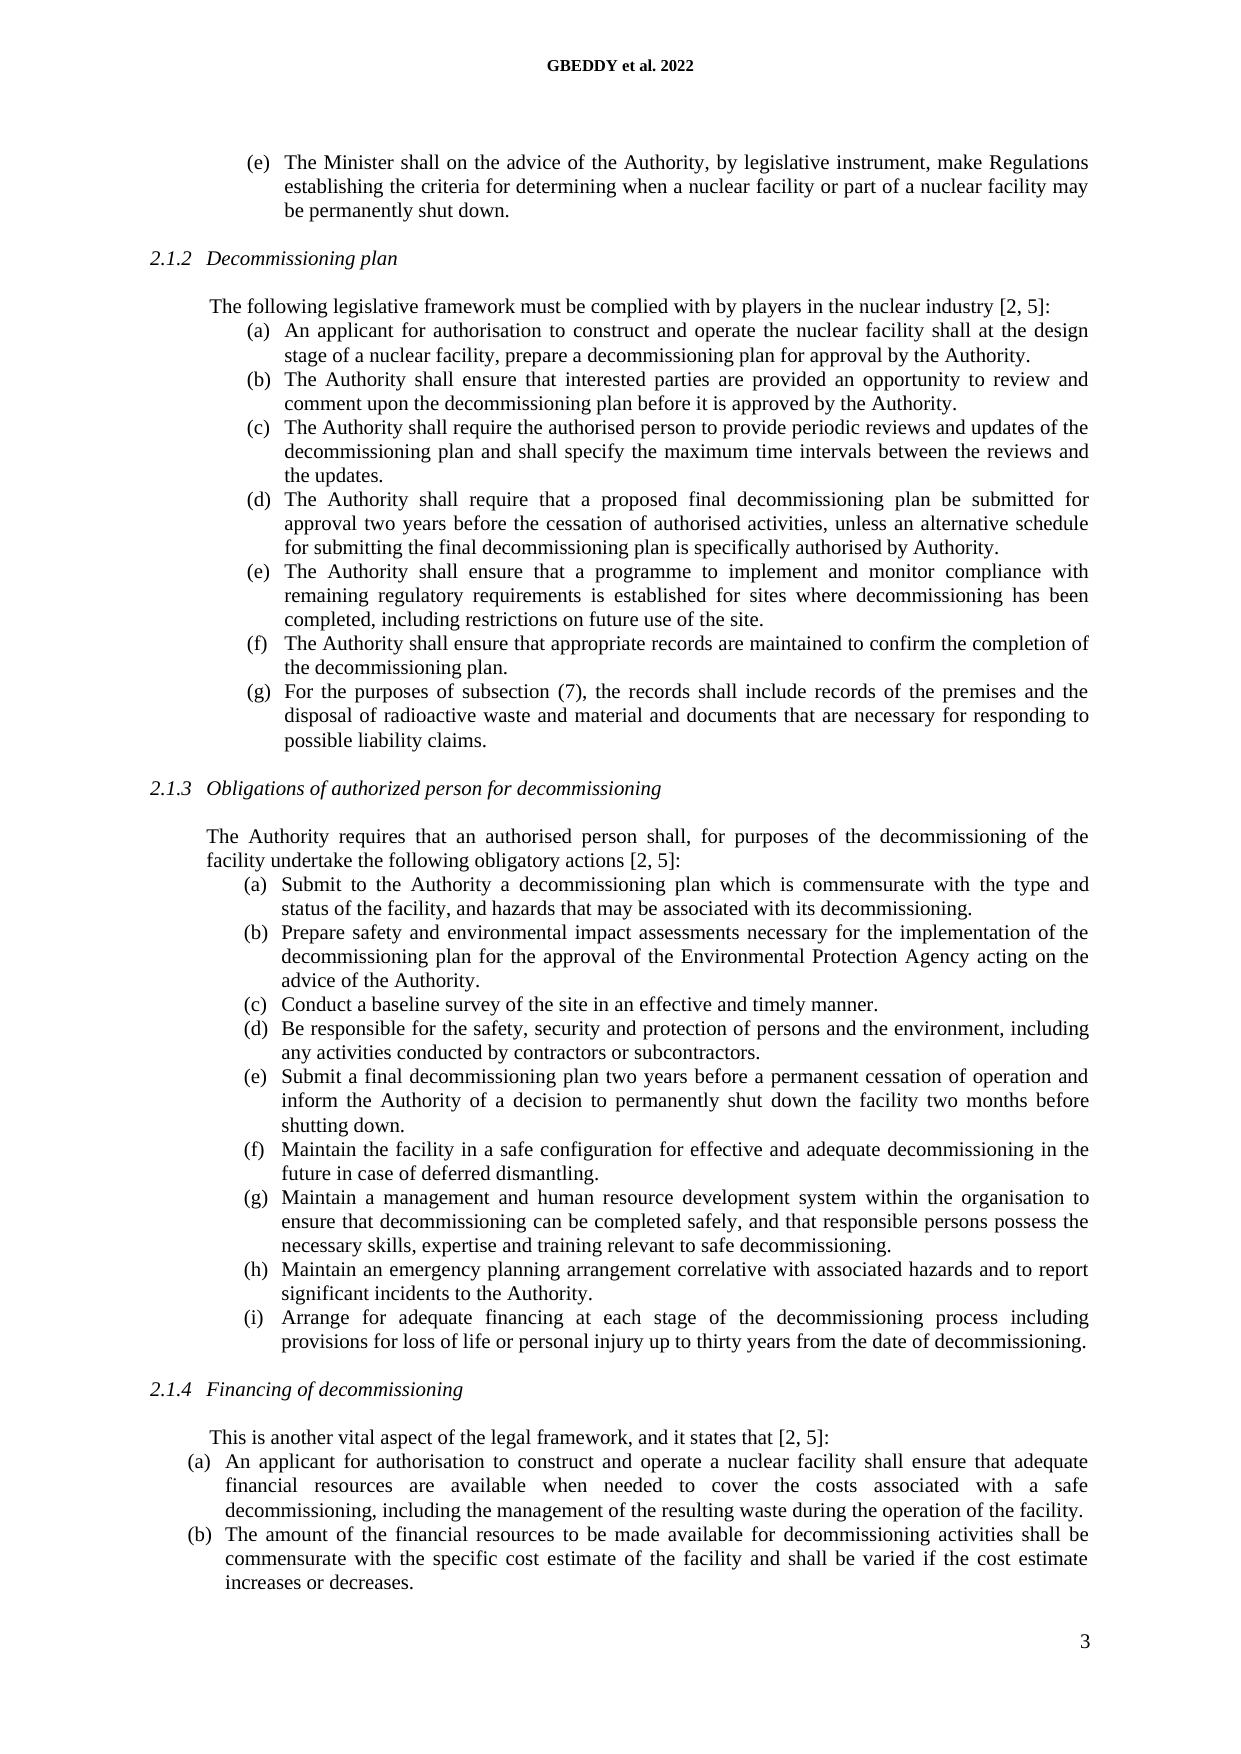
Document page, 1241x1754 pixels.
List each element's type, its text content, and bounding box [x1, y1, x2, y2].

list The Authority shall require that a proposed final decommissioning plan be submitted for approval two years before the cessation of authorised activities, unless an alternative schedule for submitting the final decommissioning plan is specifically authorised by Authority. [247, 487, 1090, 559]
list The Authority shall ensure that interested parties are provided an opportunity to review and comment upon the decommissioning plan before it is approved by the Authority. [247, 367, 1090, 415]
list Be responsible for the safety, security and protection of persons and the environment, including any activities conducted by contractors or subcontractors. [244, 1016, 1090, 1064]
list The Minister shall on the advice of the Authority, by legislative instrument, make Regulations establishing the criteria for determining when a nuclear facility or part of a nuclear facility may be permanently shut down. [247, 150, 1090, 222]
list Prepare safety and environmental impact assessments necessary for the implementation of the decommissioning plan for the approval of the Environmental Protection Agency acting on the advice of the Authority. [244, 920, 1090, 992]
list Decommissioning plan [150, 246, 1090, 270]
list The Authority shall require the authorised person to provide periodic reviews and updates of the decommissioning plan and shall specify the maximum time intervals between the reviews and the updates. [247, 415, 1090, 487]
list Obligations of authorized person for decommissioning [150, 776, 1090, 800]
list Submit a final decommissioning plan two years before a permanent cessation of operation and inform the Authority of a decision to permanently shut down the facility two months before shutting down. [244, 1064, 1090, 1137]
list Maintain an emergency planning arrangement correlative with associated hazards and to report significant incidents to the Authority. [244, 1257, 1090, 1305]
list For the purposes of subsection (7), the records shall include records of the premises and the disposal of radioactive waste and material and documents that are necessary for responding to possible liability claims. [247, 679, 1090, 752]
list The Authority shall ensure that appropriate records are maintained to confirm the completion of the decommissioning plan. [247, 631, 1090, 679]
text This is another vital aspect of the legal framework, and it states that [2, 5]: [209, 1425, 1090, 1449]
list Maintain the facility in a safe configuration for effective and adequate decommissioning in the future in case of deferred dismantling. [244, 1137, 1090, 1185]
text The following legislative framework must be complied with by players in the nuclear industry [2, 5]: [209, 294, 1090, 318]
list Submit to the Authority a decommissioning plan which is commensurate with the type and status of the facility, and hazards that may be associated with its decommissioning. [244, 872, 1090, 920]
list The Authority shall ensure that a programme to implement and monitor compliance with remaining regulatory requirements is established for sites where decommissioning has been completed, including restrictions on future use of the site. [247, 559, 1090, 631]
list Financing of decommissioning [150, 1377, 1090, 1401]
list The amount of the financial resources to be made available for decommissioning activities shall be commensurate with the specific cost estimate of the facility and shall be varied if the cost estimate increases or decreases. [187, 1522, 1090, 1594]
list Maintain a management and human resource development system within the organisation to ensure that decommissioning can be completed safely, and that responsible persons possess the necessary skills, expertise and training relevant to safe decommissioning. [244, 1185, 1090, 1257]
list Conduct a baseline survey of the site in an effective and timely manner. [244, 992, 1090, 1016]
list Arrange for adequate financing at each stage of the decommissioning process including provisions for loss of life or personal injury up to thirty years from the date of decommissioning. [244, 1305, 1090, 1353]
list An applicant for authorisation to construct and operate the nuclear facility shall at the design stage of a nuclear facility, prepare a decommissioning plan for approval by the Authority. [247, 318, 1090, 367]
list An applicant for authorisation to construct and operate a nuclear facility shall ensure that adequate financial resources are available when needed to cover the costs associated with a safe decommissioning, including the management of the resulting waste during the operation of the facility. [187, 1449, 1090, 1522]
text The Authority requires that an authorised person shall, for purposes of the decommissioning of the facility undertake the following obligatory actions [2, 5]: [206, 824, 1090, 872]
